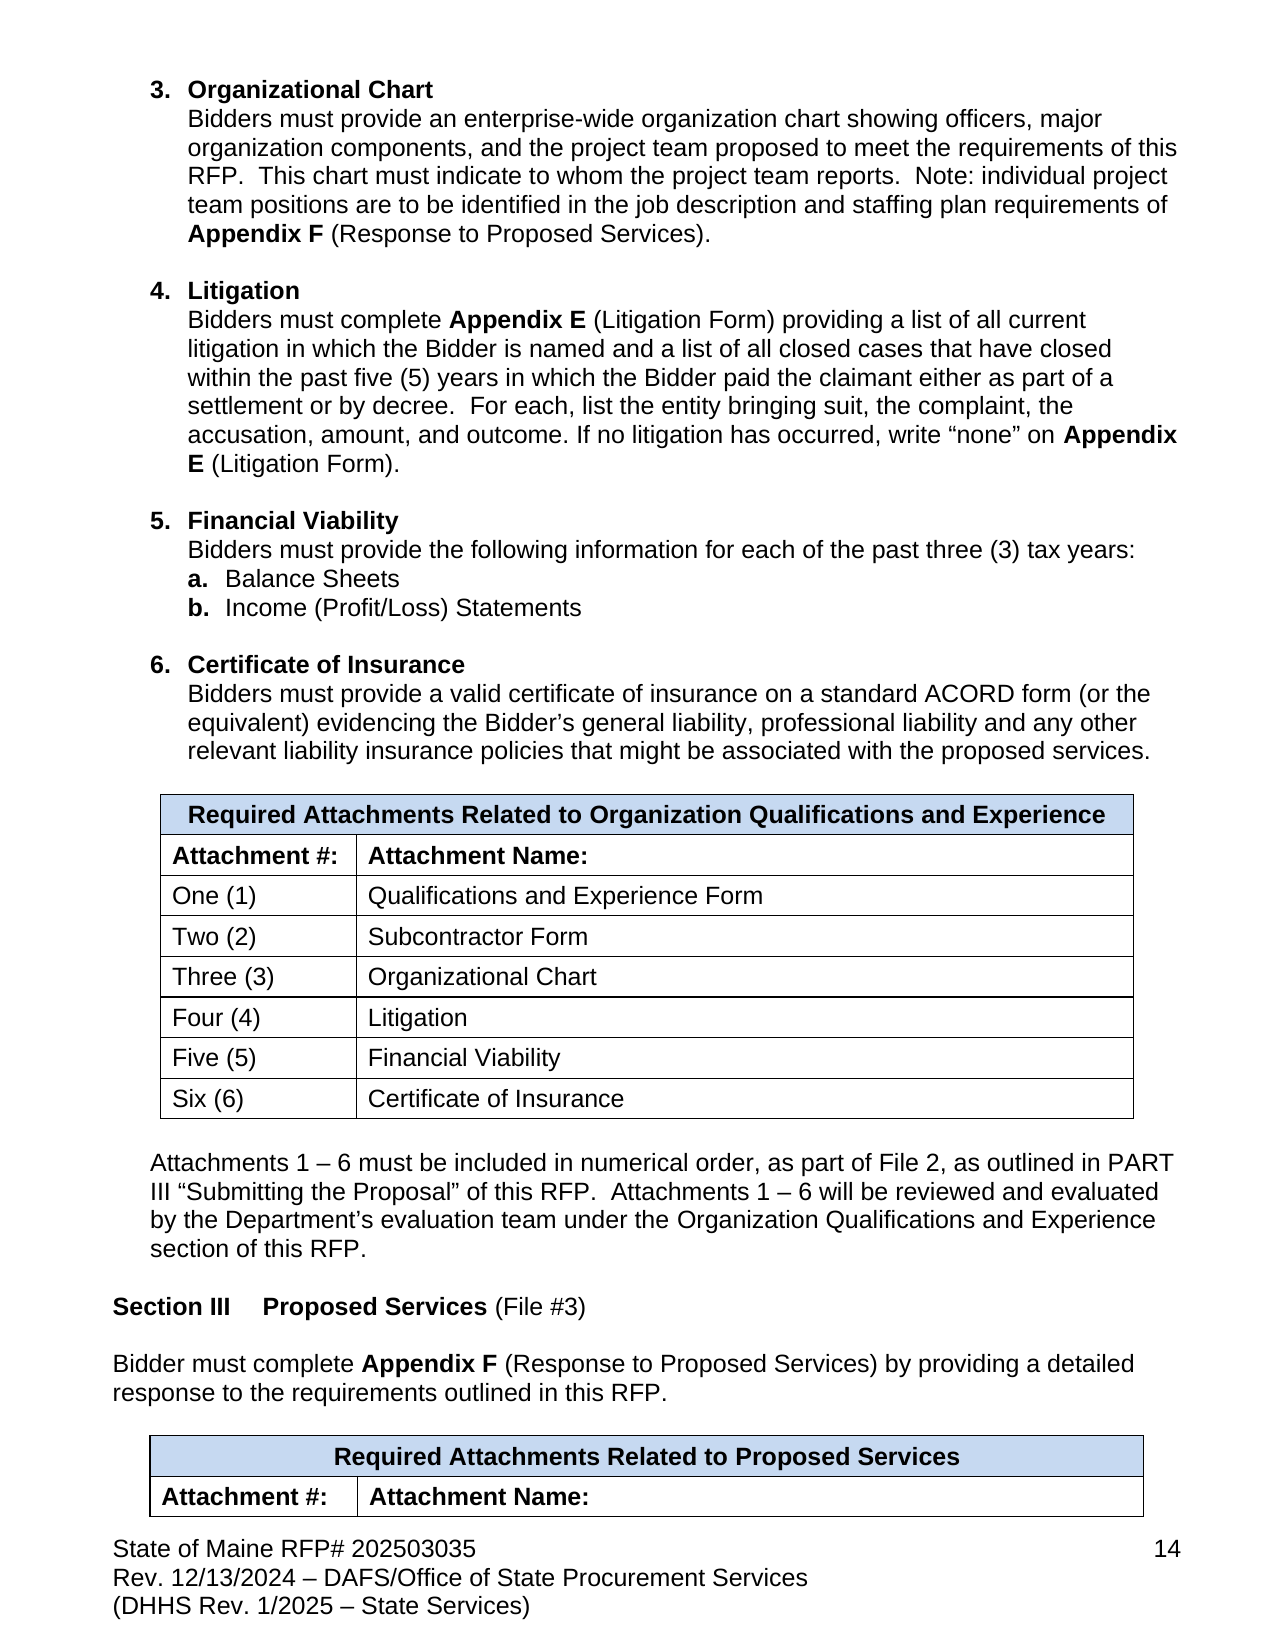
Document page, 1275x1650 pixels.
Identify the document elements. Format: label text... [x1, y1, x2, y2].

list Balance Sheets [187, 564, 1181, 592]
table_cell Certificate of Insurance [357, 1079, 1133, 1118]
table_cell Six (6) [161, 1079, 356, 1118]
table_cell Qualifications and Experience Form [357, 876, 1133, 915]
table_header Required Attachments Related to Organization Qualifications and Experience [161, 795, 1133, 834]
table_cell Subcontractor Form [357, 916, 1133, 956]
list Organizational Chart [150, 75, 1181, 104]
list Financial Viability [150, 506, 1181, 535]
table_cell Attachment #: [151, 1477, 357, 1516]
list Income (Profit/Loss) Statements [187, 592, 1181, 621]
table_cell Five (5) [161, 1038, 356, 1077]
list Litigation [150, 276, 1181, 305]
table_cell Three (3) [161, 957, 356, 996]
text Section III Proposed Services (File #3) [112, 1291, 1181, 1320]
table_cell Two (2) [161, 916, 356, 956]
table_header Required Attachments Related to Proposed Services [151, 1436, 1143, 1476]
list Bidders must provide an enterprise-wide organization chart showing officers, major organization components, and the project team proposed to meet the requirements of this RFP. This chart must indicate to whom the project team reports. Note: individual project team positions are to be identified in the job description and staffing plan requirements of Appendix F (Response to Proposed Services). [187, 104, 1181, 247]
text Bidders must provide a valid certificate of insurance on a standard ACORD form (or the equivalent) evidencing the Bidder’s general liability, professional liability and any other relevant liability insurance policies that might be associated with the proposed services. [187, 679, 1181, 765]
table_cell Financial Viability [357, 1038, 1133, 1077]
list Bidders must complete Appendix E (Litigation Form) providing a list of all current litigation in which the Bidder is named and a list of all closed cases that have closed within the past five (5) years in which the Bidder paid the claimant either as part of a settlement or by decree. For each, list the entity bringing suit, the complaint, the accusation, amount, and outcome. If no litigation has occurred, write “none” on Appendix E (Litigation Form). [187, 305, 1181, 477]
list Certificate of Insurance [150, 650, 1181, 679]
table_cell Attachment Name: [358, 1477, 1143, 1516]
table_cell Attachment Name: [357, 835, 1133, 875]
table_cell One (1) [161, 876, 356, 915]
table_cell Attachment #: [161, 835, 356, 875]
table_cell Four (4) [161, 998, 356, 1037]
table_cell Organizational Chart [357, 957, 1133, 996]
text Bidders must provide the following information for each of the past three (3) tax years: [112, 535, 1181, 564]
text Attachments 1 – 6 must be included in numerical order, as part of File 2, as outlined in PART III “Submitting the Proposal” of this RFP. Attachments 1 – 6 will be reviewed and evaluated by the Department’s evaluation team under the Organization Qualifications and Experience section of this RFP. [150, 1148, 1181, 1263]
table_cell Litigation [357, 998, 1133, 1037]
text Bidder must complete Appendix F (Response to Proposed Services) by providing a detailed response to the requirements outlined in this RFP. [112, 1349, 1181, 1406]
